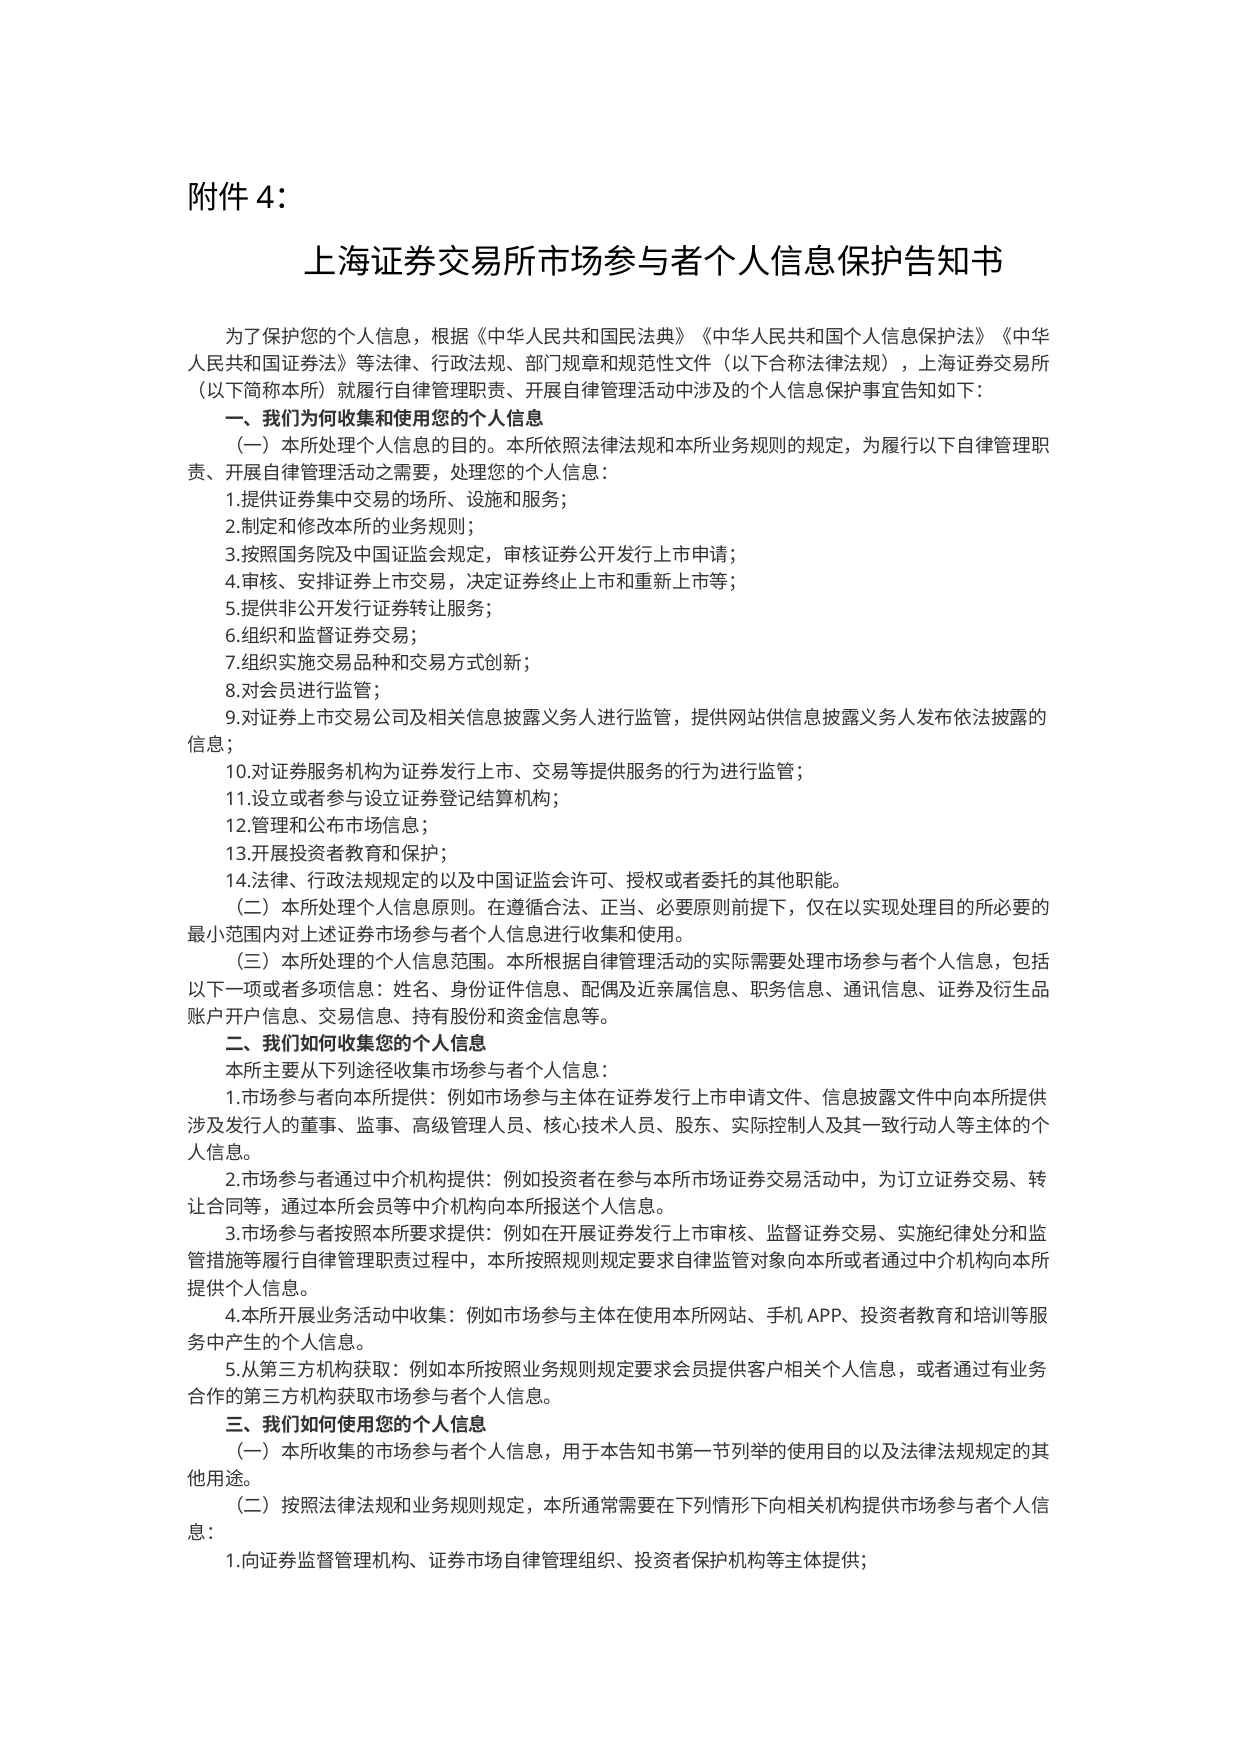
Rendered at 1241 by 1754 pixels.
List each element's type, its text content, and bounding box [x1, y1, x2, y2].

text 1.向证券监督管理机构、证券市场自律管理组织、投资者保护机构等主体提供； [187, 1545, 1053, 1572]
text 为了保护您的个人信息，根据《中华人民共和国民法典》《中华人民共和国个人信息保护法》《中华人民共和国证券法》等法律、行政法规、部门规章和规范性文件（以下合称法律法规），上海证券交易所（以下简称本所）就履行自律管理职责、开展自律管理活动中涉及的个人信息保护事宜告知如下： [187, 322, 1053, 403]
text （三）本所处理的个人信息范围。本所根据自律管理活动的实际需要处理市场参与者个人信息，包括以下一项或者多项信息：姓名、身份证件信息、配偶及近亲属信息、职务信息、通讯信息、证券及衍生品账户开户信息、交易信息、持有股份和资金信息等。 [187, 947, 1053, 1029]
text （二）本所处理个人信息原则。在遵循合法、正当、必要原则前提下，仅在以实现处理目的所必要的最小范围内对上述证券市场参与者个人信息进行收集和使用。 [187, 893, 1053, 947]
text 2.制定和修改本所的业务规则； [187, 512, 1053, 539]
text （二）按照法律法规和业务规则规定，本所通常需要在下列情形下向相关机构提供市场参与者个人信息： [187, 1491, 1053, 1545]
text 11.设立或者参与设立证券登记结算机构； [187, 784, 1053, 811]
text 5.从第三方机构获取：例如本所按照业务规则规定要求会员提供客户相关个人信息，或者通过有业务合作的第三方机构获取市场参与者个人信息。 [187, 1355, 1053, 1409]
text 二、我们如何收集您的个人信息 [187, 1029, 1053, 1056]
text 9.对证券上市交易公司及相关信息披露义务人进行监管，提供网站供信息披露义务人发布依法披露的信息； [187, 702, 1053, 757]
text 3.按照国务院及中国证监会规定，审核证券公开发行上市申请； [187, 539, 1053, 566]
text 附件4： [187, 162, 1053, 227]
text 4.审核、安排证券上市交易，决定证券终止上市和重新上市等； [187, 566, 1053, 594]
text 13.开展投资者教育和保护； [187, 838, 1053, 866]
text （一）本所收集的市场参与者个人信息，用于本告知书第一节列举的使用目的以及法律法规规定的其他用途。 [187, 1436, 1053, 1491]
text 1.提供证券集中交易的场所、设施和服务； [187, 485, 1053, 512]
text 1.市场参与者向本所提供：例如市场参与主体在证券发行上市申请文件、信息披露文件中向本所提供涉及发行人的董事、监事、高级管理人员、核心技术人员、股东、实际控制人及其一致行动人等主体的个人信息。 [187, 1083, 1053, 1164]
text 12.管理和公布市场信息； [187, 811, 1053, 838]
text 14.法律、行政法规规定的以及中国证监会许可、授权或者委托的其他职能。 [187, 866, 1053, 893]
text 上海证券交易所市场参与者个人信息保护告知书 [187, 227, 1053, 292]
text 本所主要从下列途径收集市场参与者个人信息： [187, 1056, 1053, 1083]
text 5.提供非公开发行证券转让服务； [187, 594, 1053, 621]
text 2.市场参与者通过中介机构提供：例如投资者在参与本所市场证券交易活动中，为订立证券交易、转让合同等，通过本所会员等中介机构向本所报送个人信息。 [187, 1164, 1053, 1219]
text 7.组织实施交易品种和交易方式创新； [187, 648, 1053, 675]
text 一、我们为何收集和使用您的个人信息 [187, 403, 1053, 431]
text 6.组织和监督证券交易； [187, 621, 1053, 648]
text 10.对证券服务机构为证券发行上市、交易等提供服务的行为进行监管； [187, 757, 1053, 784]
text 8.对会员进行监管； [187, 675, 1053, 702]
text 三、我们如何使用您的个人信息 [187, 1409, 1053, 1436]
text 4.本所开展业务活动中收集：例如市场参与主体在使用本所网站、手机APP、投资者教育和培训等服务中产生的个人信息。 [187, 1301, 1053, 1355]
text （一）本所处理个人信息的目的。本所依照法律法规和本所业务规则的规定，为履行以下自律管理职责、开展自律管理活动之需要，处理您的个人信息： [187, 431, 1053, 485]
text 3.市场参与者按照本所要求提供：例如在开展证券发行上市审核、监督证券交易、实施纪律处分和监管措施等履行自律管理职责过程中，本所按照规则规定要求自律监管对象向本所或者通过中介机构向本所提供个人信息。 [187, 1219, 1053, 1301]
